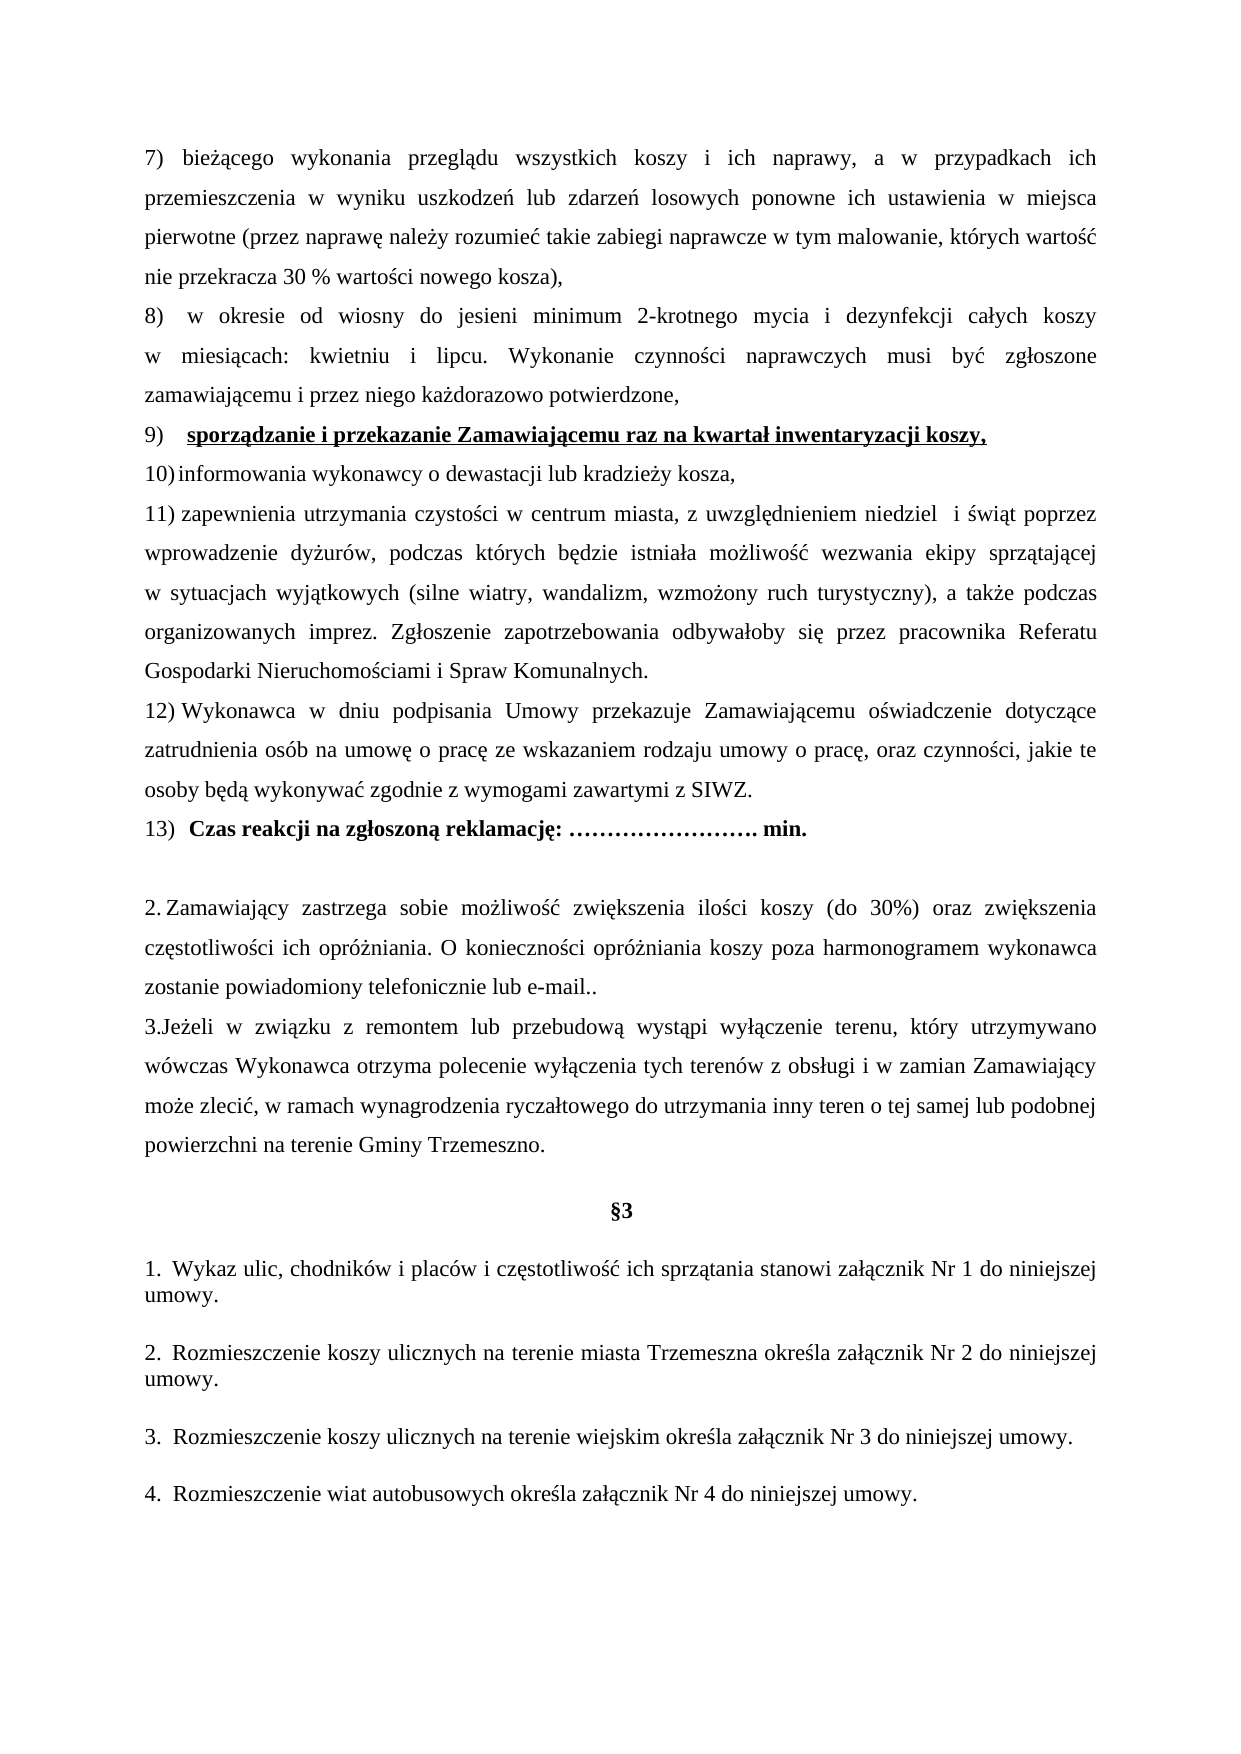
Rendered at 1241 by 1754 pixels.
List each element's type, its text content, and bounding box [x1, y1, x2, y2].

list informowania wykonawcy o dewastacji lub kradzieży kosza, [144, 460, 1098, 487]
list Rozmieszczenie koszy ulicznych na terenie wiejskim określa załącznik Nr 3 do niniejszej umowy. [144, 1423, 1098, 1449]
list Rozmieszczenie koszy ulicznych na terenie miasta Trzemeszna określa załącznik Nr 2 do niniejszej umowy. [144, 1339, 1098, 1391]
list Wykonawca w dniu podpisania Umowy przekazuje Zamawiającemu oświadczenie dotyczące zatrudnienia osób na umowę o pracę ze wskazaniem rodzaju umowy o pracę, oraz czynności, jakie te osoby będą wykonywać zgodnie z wymogami zawartymi z SIWZ. [144, 697, 1098, 802]
list w okresie od wiosny do jesieni minimum 2-krotnego mycia i dezynfekcji całych koszy w miesiącach: kwietniu i lipcu. Wykonanie czynności naprawczych musi być zgłoszone zamawiającemu i przez niego każdorazowo potwierdzone, [144, 302, 1098, 408]
list Zamawiający zastrzega sobie możliwość zwiększenia ilości koszy (do 30%) oraz zwiększenia częstotliwości ich opróżniania. O konieczności opróżniania koszy poza harmonogramem wykonawca zostanie powiadomiony telefonicznie lub e-mail.. [144, 894, 1098, 1000]
list 3.Jeżeli w związku z remontem lub przebudową wystąpi wyłączenie terenu, który utrzymywano wówczas Wykonawca otrzyma polecenie wyłączenia tych terenów z obsługi i w zamian Zamawiający może zlecić, w ramach wynagrodzenia ryczałtowego do utrzymania inny teren o tej samej lub podobnej powierzchni na terenie Gminy Trzemeszno. [144, 1013, 1098, 1158]
text §3 [144, 1197, 1098, 1223]
list Rozmieszczenie wiat autobusowych określa załącznik Nr 4 do niniejszej umowy. [144, 1480, 1098, 1507]
list sporządzanie i przekazanie Zamawiającemu raz na kwartał inwentaryzacji koszy, [144, 421, 1098, 447]
list bieżącego wykonania przeglądu wszystkich koszy i ich naprawy, a w przypadkach ich przemieszczenia w wyniku uszkodzeń lub zdarzeń losowych ponowne ich ustawienia w miejsca pierwotne (przez naprawę należy rozumieć takie zabiegi naprawcze w tym malowanie, których wartość nie przekracza 30 % wartości nowego kosza), [144, 144, 1098, 289]
list Wykaz ulic, chodników i placów i częstotliwość ich sprzątania stanowi załącznik Nr 1 do niniejszej umowy. [144, 1255, 1098, 1307]
list zapewnienia utrzymania czystości w centrum miasta, z uwzględnieniem niedziel i świąt poprzez wprowadzenie dyżurów, podczas których będzie istniała możliwość wezwania ekipy sprzątającej w sytuacjach wyjątkowych (silne wiatry, wandalizm, wzmożony ruch turystyczny), a także podczas organizowanych imprez. Zgłoszenie zapotrzebowania odbywałoby się przez pracownika Referatu Gospodarki Nieruchomościami i Spraw Komunalnych. [144, 500, 1098, 684]
list Czas reakcji na zgłoszoną reklamację: ……………………. min. [144, 816, 1098, 842]
